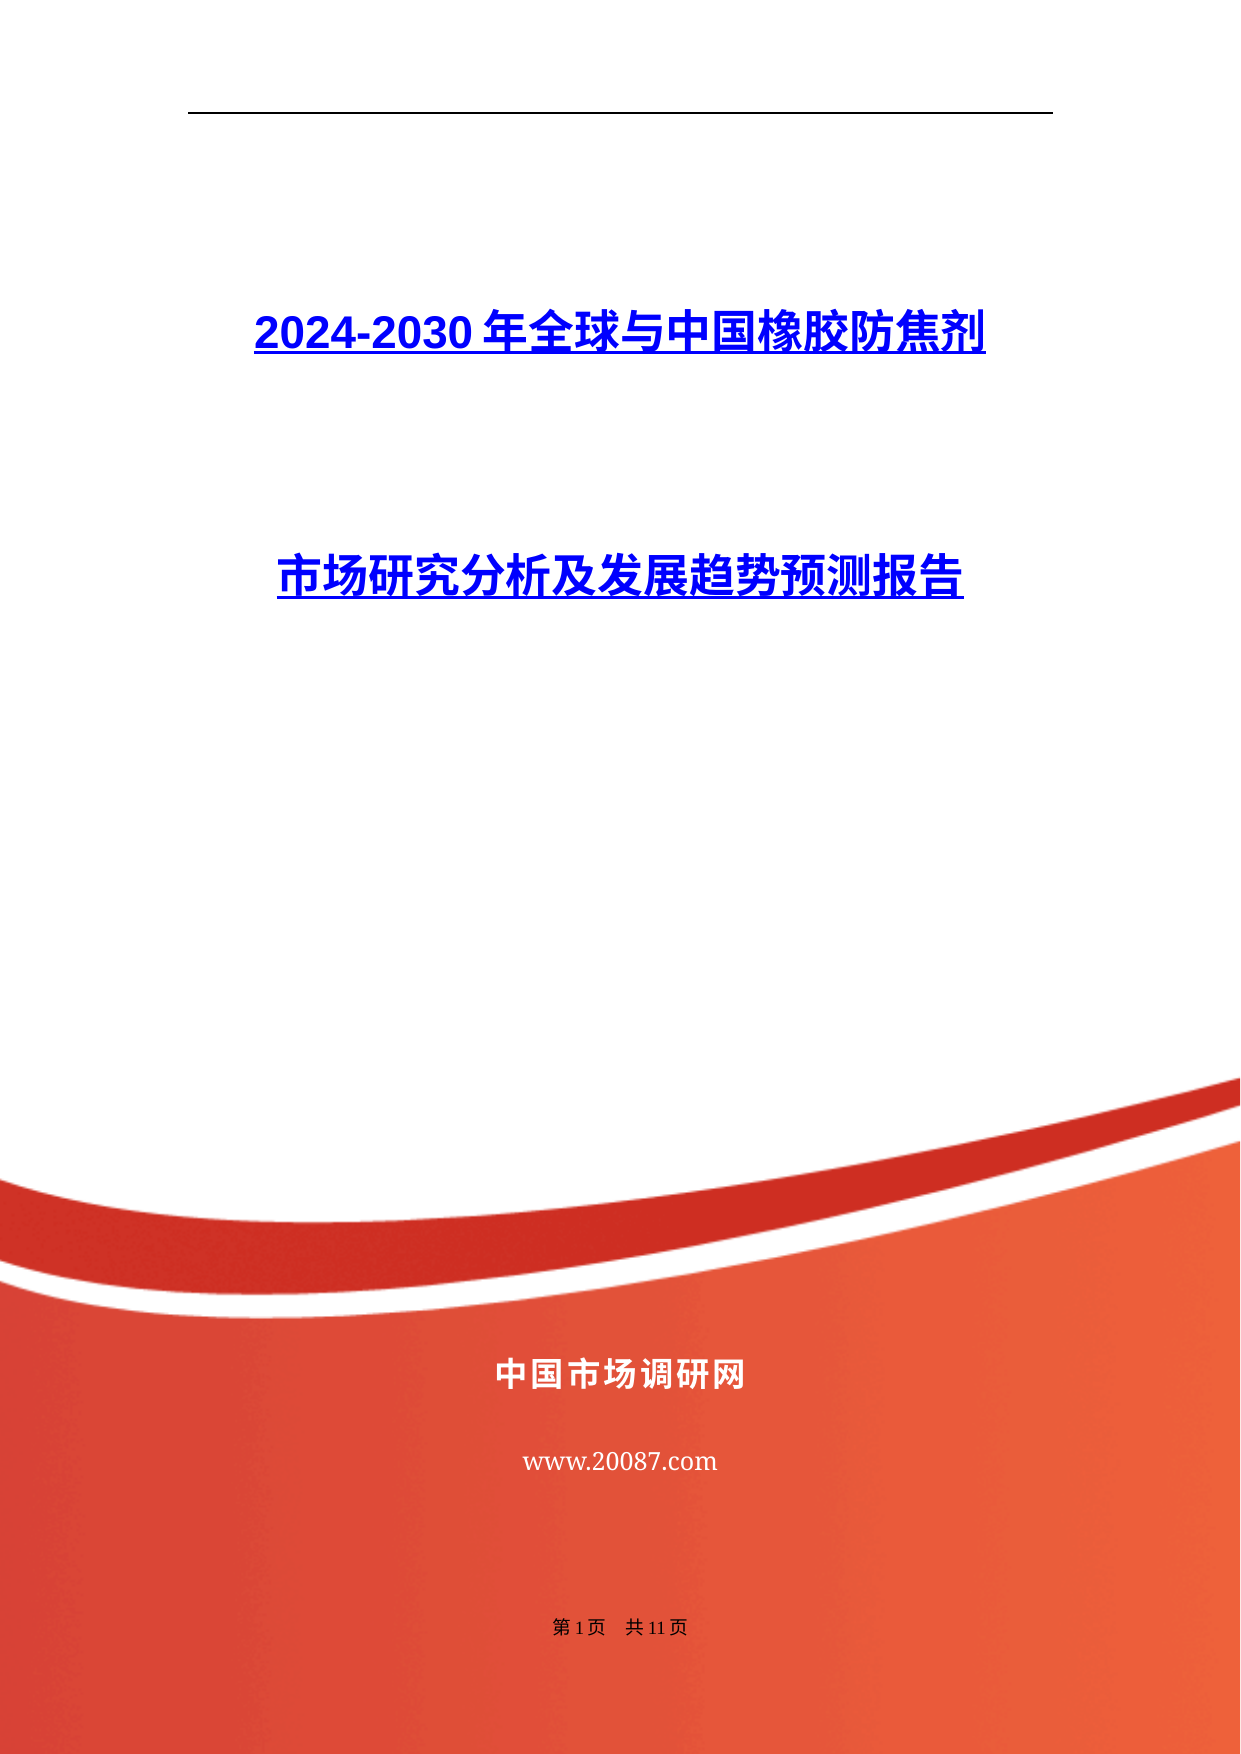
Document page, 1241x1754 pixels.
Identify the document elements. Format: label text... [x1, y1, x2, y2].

subtitle 中国市场调研网 [187, 1339, 1053, 1404]
text www.20087.com [187, 1428, 1053, 1493]
picture [0, 1006, 1241, 1754]
table_header 2024-2030年全球与中国橡胶防焦剂市场研究分析及发展趋势预测报告 [188, 207, 1053, 773]
